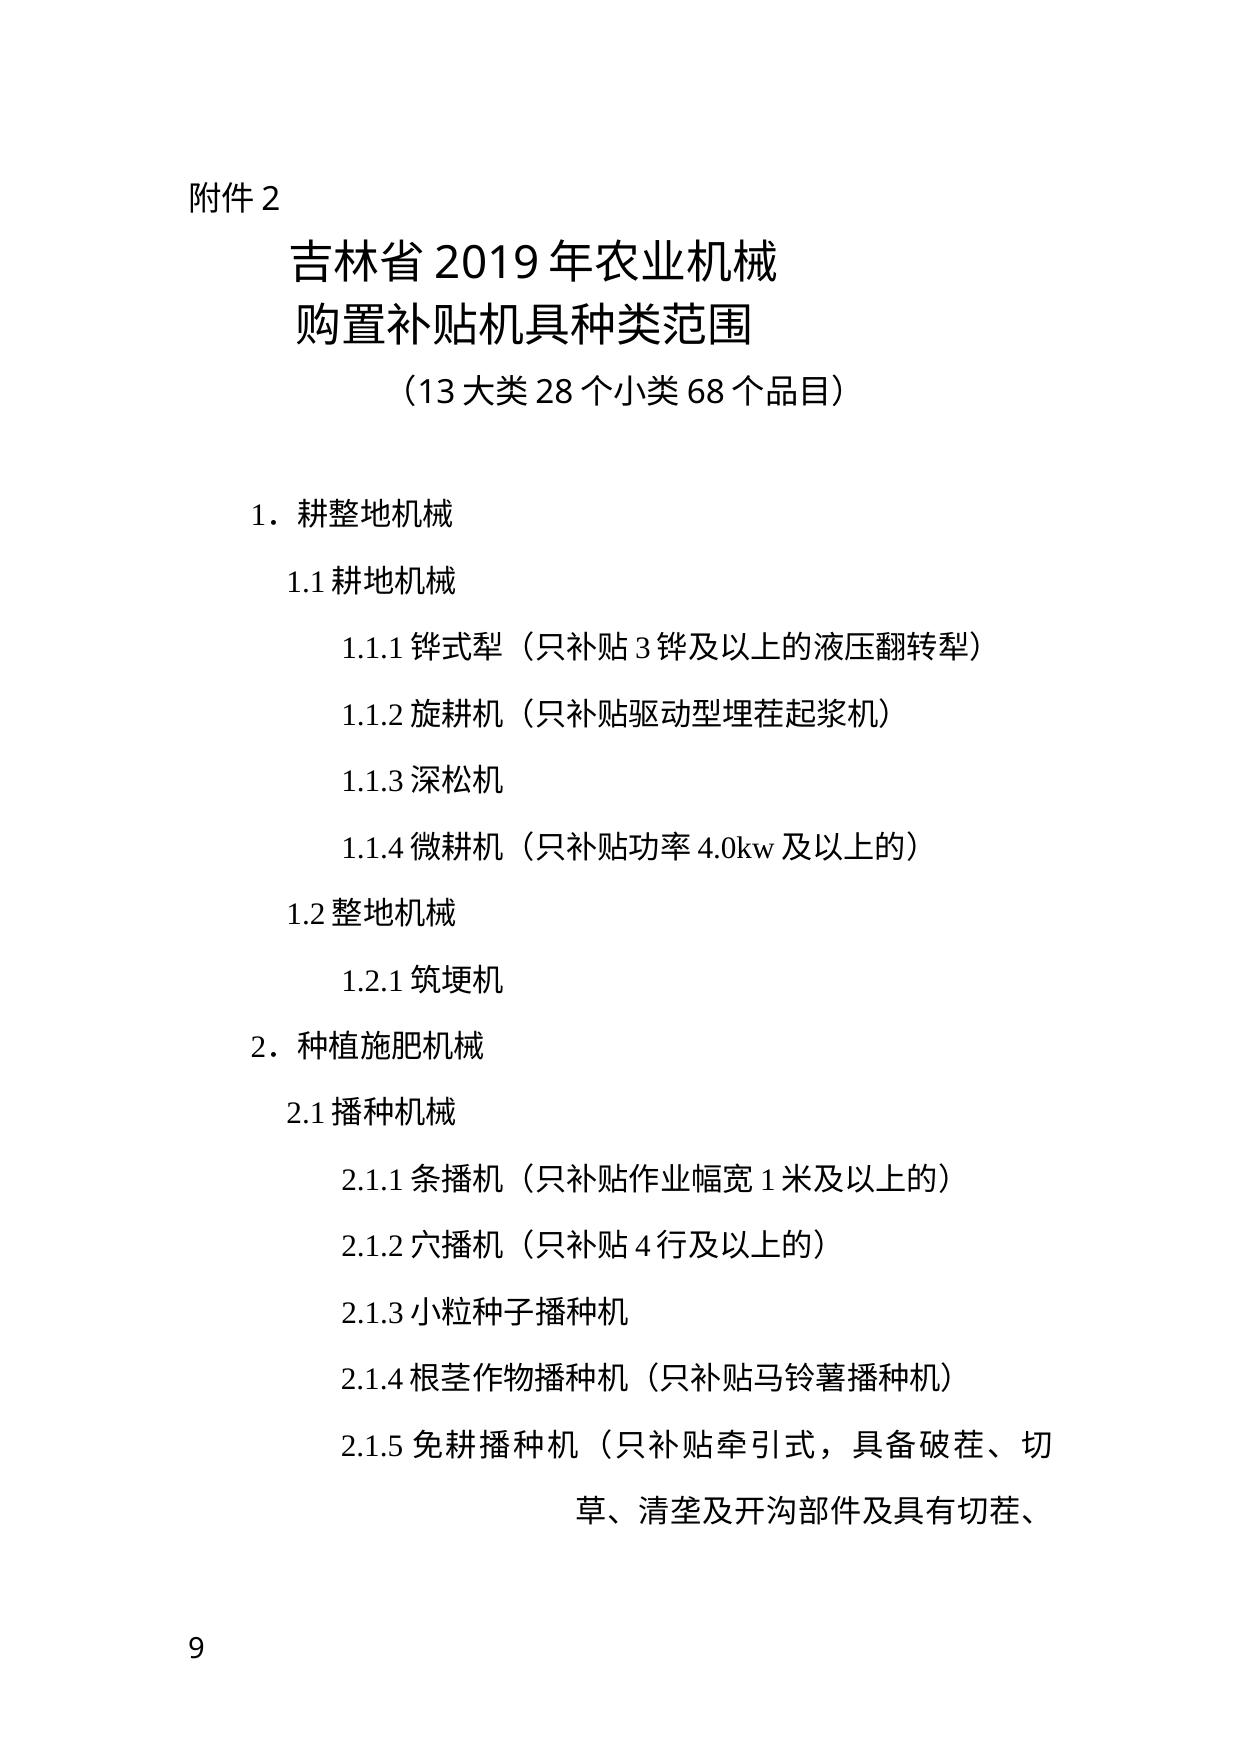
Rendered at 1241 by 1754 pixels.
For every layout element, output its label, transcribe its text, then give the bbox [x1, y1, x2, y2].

text 1.1耕地机械 [188, 545, 1052, 612]
text 2.1.4根茎作物播种机（只补贴马铃薯播种机） [341, 1343, 1052, 1409]
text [341, 1409, 1052, 1542]
text 2.1.3小粒种子播种机 [188, 1276, 1052, 1343]
text 购置补贴机具种类范围 [188, 291, 1052, 354]
text 1.2整地机械 [188, 878, 1052, 944]
text 1．耕整地机械 [188, 479, 1052, 545]
text 吉林省2019年农业机械 [188, 229, 1052, 291]
text 1.2.1筑埂机 [188, 944, 1052, 1011]
text （13大类28个小类68个品目） [188, 354, 1052, 416]
text 2.1.2穴播机（只补贴4行及以上的） [188, 1210, 1052, 1276]
text 附件2 [188, 162, 1052, 229]
text 2.1.1条播机（只补贴作业幅宽1米及以上的） [188, 1143, 1052, 1210]
text 1.1.3深松机 [188, 745, 1052, 811]
text 1.1.4微耕机（只补贴功率4.0kw及以上的） [188, 811, 1052, 878]
text 1.1.1铧式犁（只补贴3铧及以上的液压翻转犁） [188, 612, 1052, 678]
text 2．种植施肥机械 [188, 1011, 1052, 1077]
text 2.1播种机械 [188, 1077, 1052, 1143]
text 1.1.2旋耕机（只补贴驱动型埋茬起浆机） [188, 678, 1052, 745]
